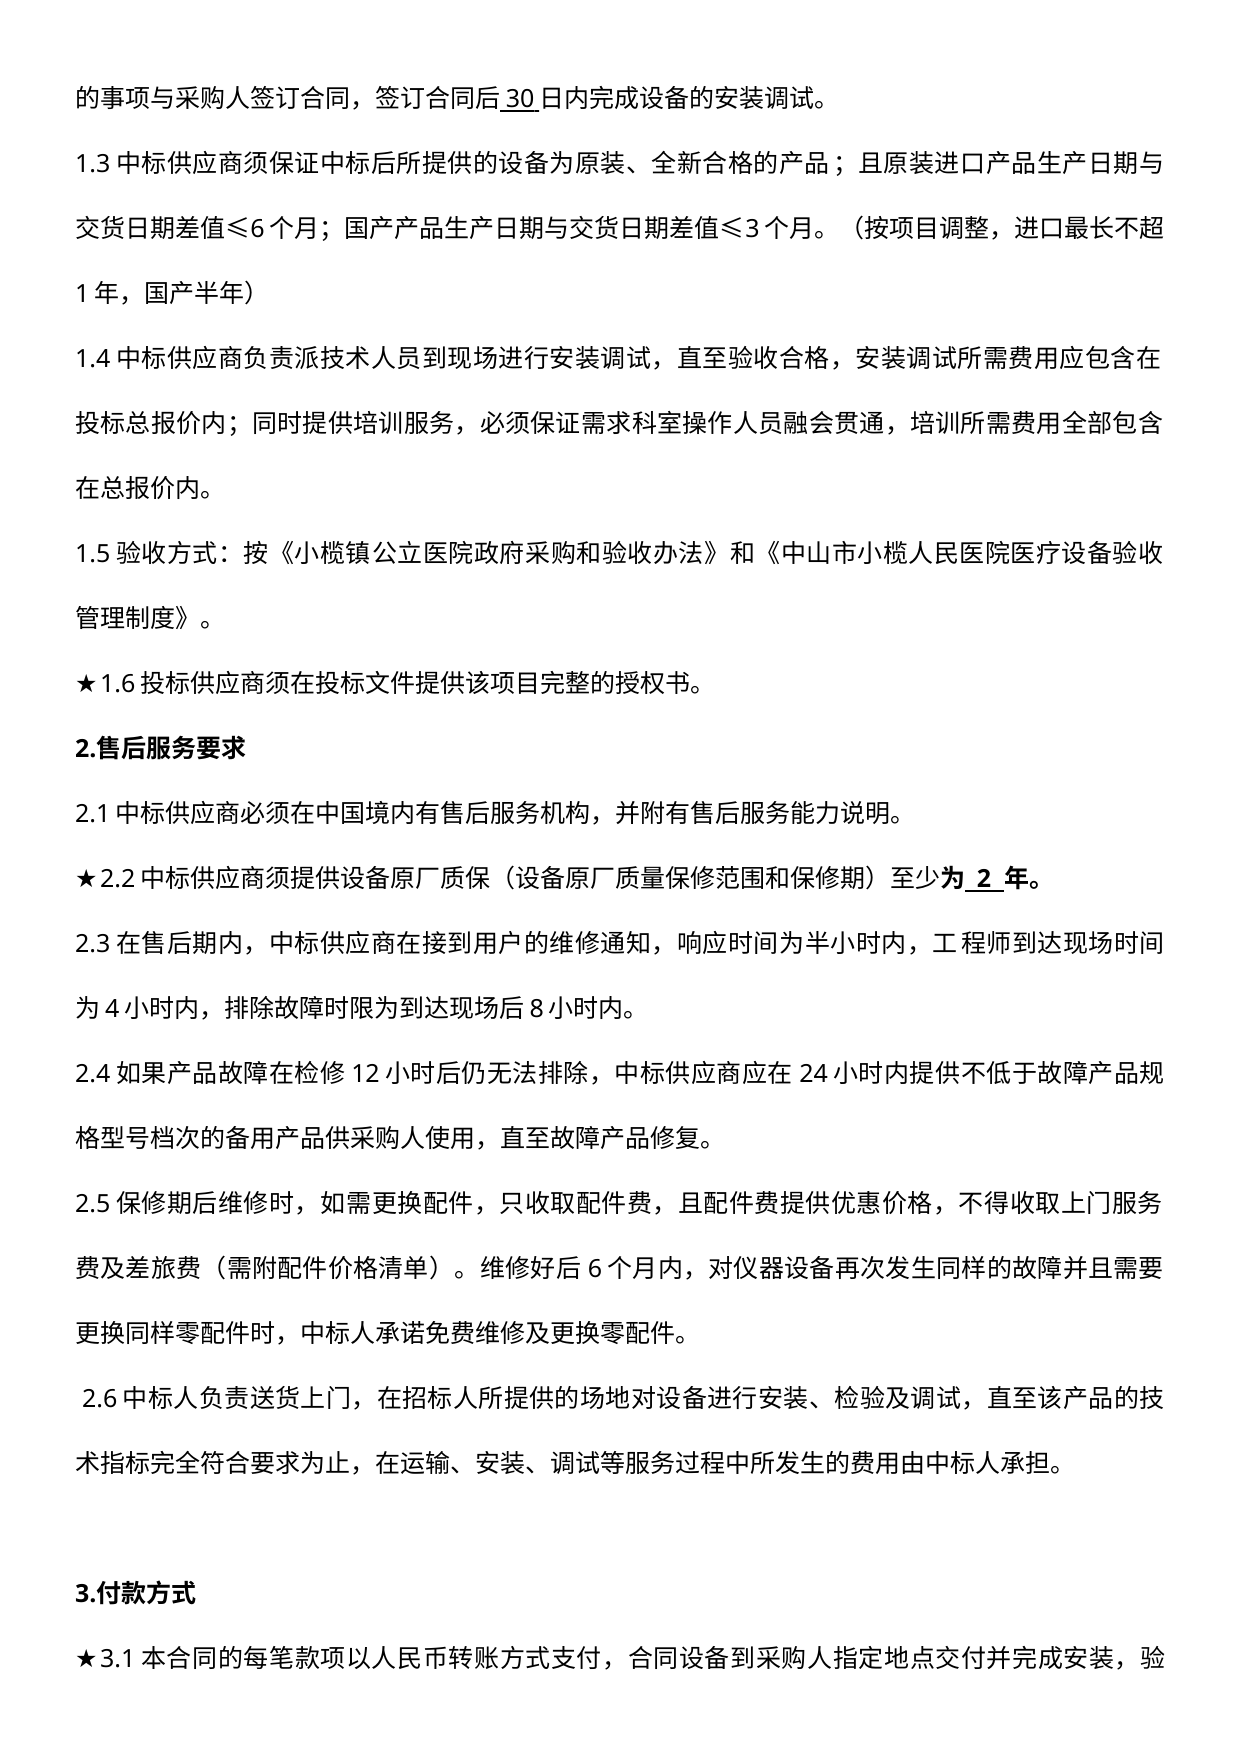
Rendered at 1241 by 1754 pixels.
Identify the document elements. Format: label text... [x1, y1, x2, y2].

text 2.3在售后期内，中标供应商在接到用户的维修通知，响应时间为半小时内，工程师到达现场时间为4小时内，排除故障时限为到达现场后8小时内。 [75, 909, 1165, 1039]
text ★2.2中标供应商须提供设备原厂质保（设备原厂质量保修范围和保修期）至少为 2 年。 [75, 844, 1165, 909]
text 1.4中标供应商负责派技术人员到现场进行安装调试，直至验收合格，安装调试所需费用应包含在投标总报价内；同时提供培训服务，必须保证需求科室操作人员融会贯通，培训所需费用全部包含在总报价内。 [75, 324, 1165, 519]
text ★1.6投标供应商须在投标文件提供该项目完整的授权书。 [75, 649, 1165, 714]
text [75, 64, 1165, 129]
text 2.5保修期后维修时，如需更换配件，只收取配件费，且配件费提供优惠价格，不得收取上门服务费及差旅费（需附配件价格清单）。维修好后6个月内，对仪器设备再次发生同样的故障并且需要更换同样零配件时，中标人承诺免费维修及更换零配件。 [75, 1169, 1165, 1364]
text 2.1中标供应商必须在中国境内有售后服务机构，并附有售后服务能力说明。 [75, 779, 1165, 844]
text 2.6中标人负责送货上门，在招标人所提供的场地对设备进行安装、检验及调试，直至该产品的技术指标完全符合要求为止，在运输、安装、调试等服务过程中所发生的费用由中标人承担。 [75, 1364, 1165, 1494]
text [75, 1624, 1165, 1689]
text 3.付款方式 [75, 1559, 1165, 1624]
text 2.售后服务要求 [75, 714, 1165, 779]
text 1.3中标供应商须保证中标后所提供的设备为原装、全新合格的产品；且原装进口产品生产日期与交货日期差值≤6个月；国产产品生产日期与交货日期差值≤3个月。（按项目调整，进口最长不超1年，国产半年） [75, 129, 1165, 324]
text 2.4如果产品故障在检修12小时后仍无法排除，中标供应商应在24小时内提供不低于故障产品规格型号档次的备用产品供采购人使用，直至故障产品修复。 [75, 1039, 1165, 1169]
text 1.5验收方式：按《小榄镇公立医院政府采购和验收办法》和《中山市小榄人民医院医疗设备验收管理制度》。 [75, 519, 1165, 649]
